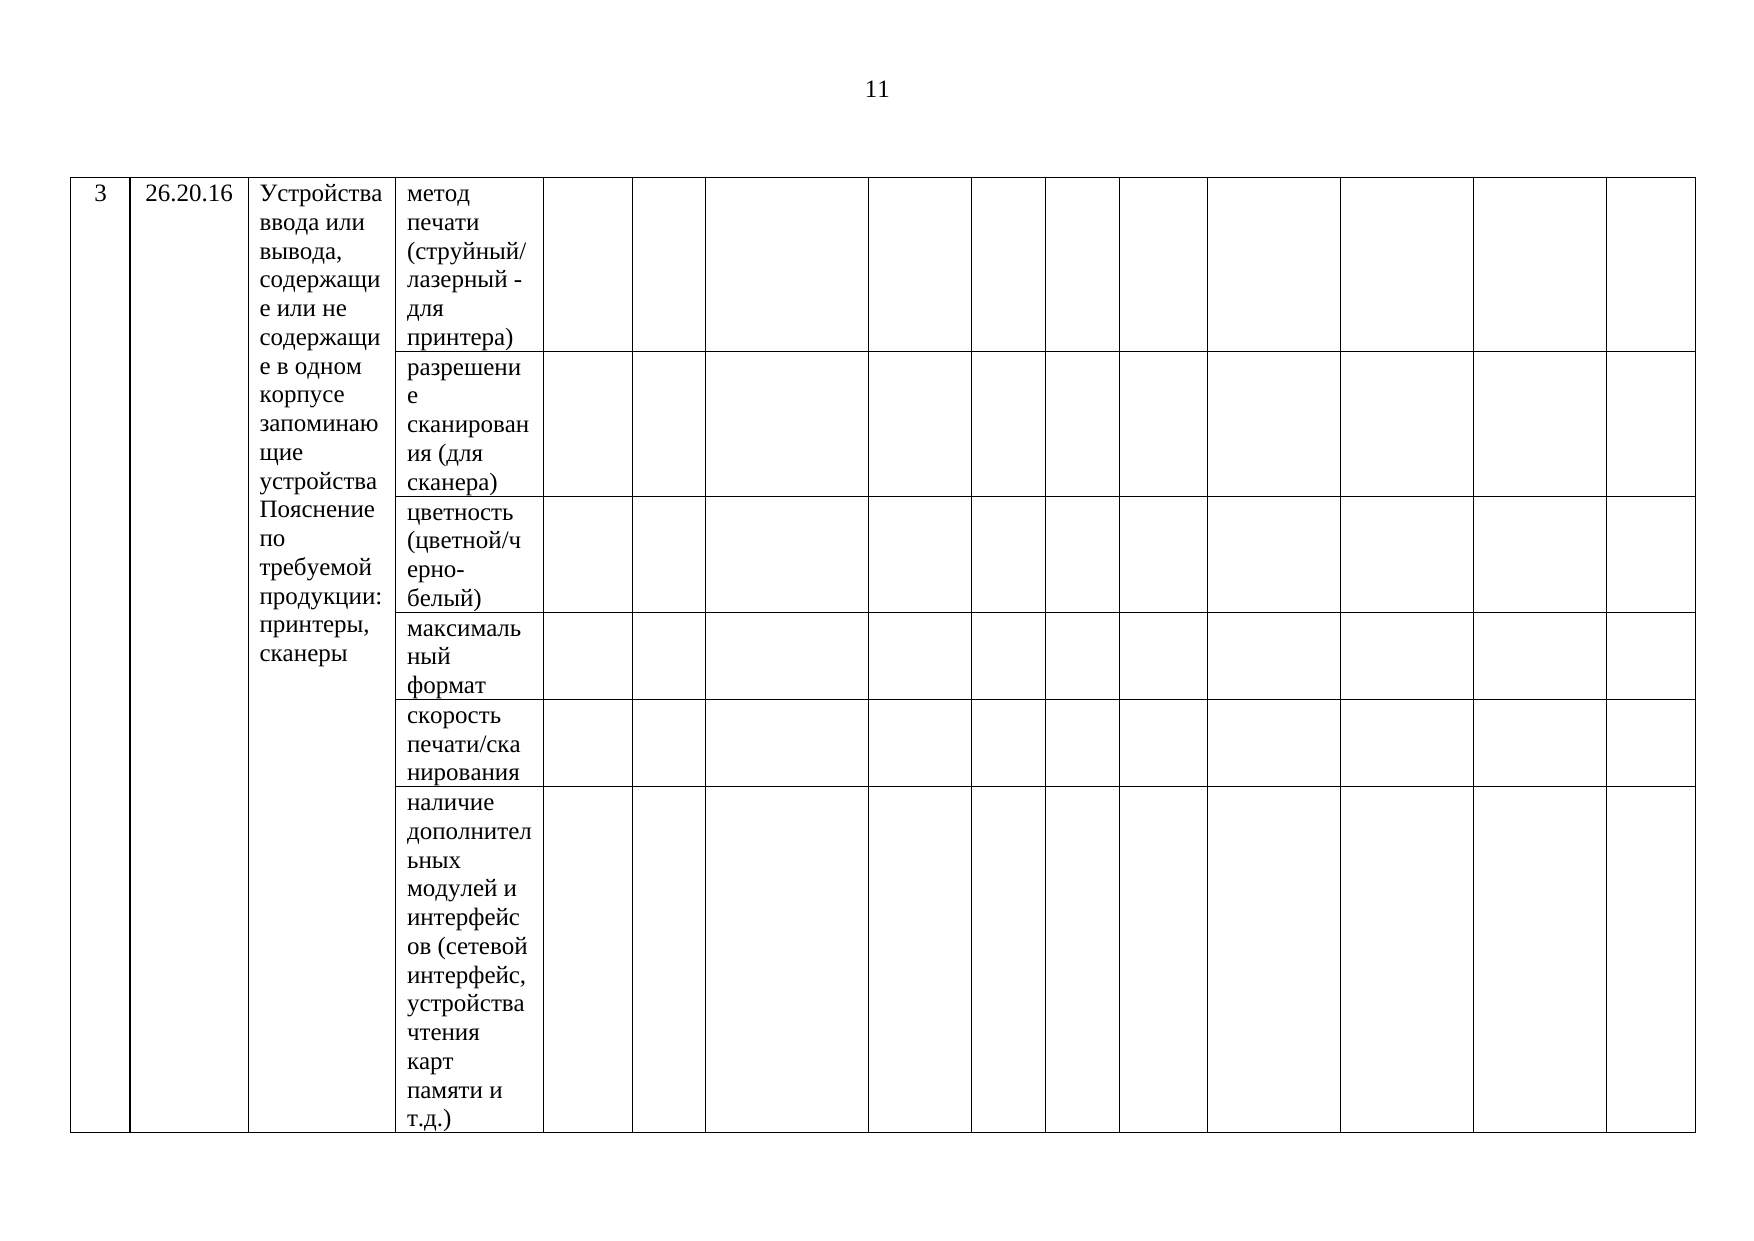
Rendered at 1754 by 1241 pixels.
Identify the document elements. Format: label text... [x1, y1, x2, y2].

table_cell [544, 700, 632, 786]
table_cell [633, 178, 705, 351]
table_cell [1120, 700, 1207, 786]
table_cell [633, 352, 705, 496]
table_cell [1208, 497, 1340, 612]
table_cell [1341, 613, 1473, 699]
table_cell [706, 700, 868, 786]
table_cell [1474, 178, 1606, 351]
table_cell [544, 178, 632, 351]
table_cell [544, 352, 632, 496]
table_cell [1208, 787, 1340, 1132]
table_cell [633, 613, 705, 699]
table_cell [544, 497, 632, 612]
table_cell разрешение сканирования (для сканера) [396, 352, 543, 496]
table_cell 26.20.16 [131, 178, 248, 1132]
table_cell [1120, 613, 1207, 699]
table_cell [1341, 700, 1473, 786]
table_cell [972, 497, 1045, 612]
table_cell [1341, 787, 1473, 1132]
table_cell [706, 613, 868, 699]
table_cell [869, 613, 971, 699]
table_cell [1474, 613, 1606, 699]
table_cell Устройства ввода или вывода, содержащие или не содержащие в одном корпусе запоминающие устройства Пояснение по требуемой продукции: принтеры, сканеры [249, 178, 395, 1132]
table_cell [706, 787, 868, 1132]
table_cell [1607, 613, 1695, 699]
table_cell наличие дополнительных модулей и интерфейсов (сетевой интерфейс, устройства чтения карт памяти и т.д.) [396, 787, 543, 1132]
table_cell [1607, 352, 1695, 496]
table_cell скорость печати/сканирования [396, 700, 543, 786]
table_cell [1474, 700, 1606, 786]
table_cell [1474, 787, 1606, 1132]
table_cell [1208, 700, 1340, 786]
table_cell [1341, 352, 1473, 496]
table_cell [869, 352, 971, 496]
table_cell [1607, 700, 1695, 786]
table_cell [1341, 178, 1473, 351]
table_cell максимальный формат [396, 613, 543, 699]
table_cell [1120, 352, 1207, 496]
table_cell [1474, 497, 1606, 612]
table_cell [706, 178, 868, 351]
table_cell [544, 787, 632, 1132]
table_cell [633, 700, 705, 786]
table_cell [706, 352, 868, 496]
table_cell [1046, 178, 1119, 351]
table_cell [972, 613, 1045, 699]
table_cell [706, 497, 868, 612]
table_cell [1208, 613, 1340, 699]
table_cell 3 [71, 178, 129, 1132]
table_cell [972, 787, 1045, 1132]
table_cell цветность (цветной/черно-белый) [396, 497, 543, 612]
table_cell [1046, 352, 1119, 496]
table_cell [1046, 613, 1119, 699]
table_cell [972, 352, 1045, 496]
table_cell [544, 613, 632, 699]
table_cell [869, 497, 971, 612]
table_cell [1341, 497, 1473, 612]
table_cell [1046, 700, 1119, 786]
table_cell метод печати (струйный/ лазерный - для принтера) [396, 178, 543, 351]
table_cell [1474, 352, 1606, 496]
table_cell [1607, 178, 1695, 351]
table_cell [633, 497, 705, 612]
table_cell [1607, 787, 1695, 1132]
table_cell [1120, 497, 1207, 612]
table_cell [1208, 352, 1340, 496]
table_cell [1120, 787, 1207, 1132]
table_cell [1208, 178, 1340, 351]
table_cell [1120, 178, 1207, 351]
table_cell [972, 178, 1045, 351]
table_cell [869, 787, 971, 1132]
table_cell [633, 787, 705, 1132]
table_cell [1607, 497, 1695, 612]
table_cell [869, 178, 971, 351]
table_cell [1046, 787, 1119, 1132]
table_cell [869, 700, 971, 786]
table_cell [1046, 497, 1119, 612]
table_cell [972, 700, 1045, 786]
